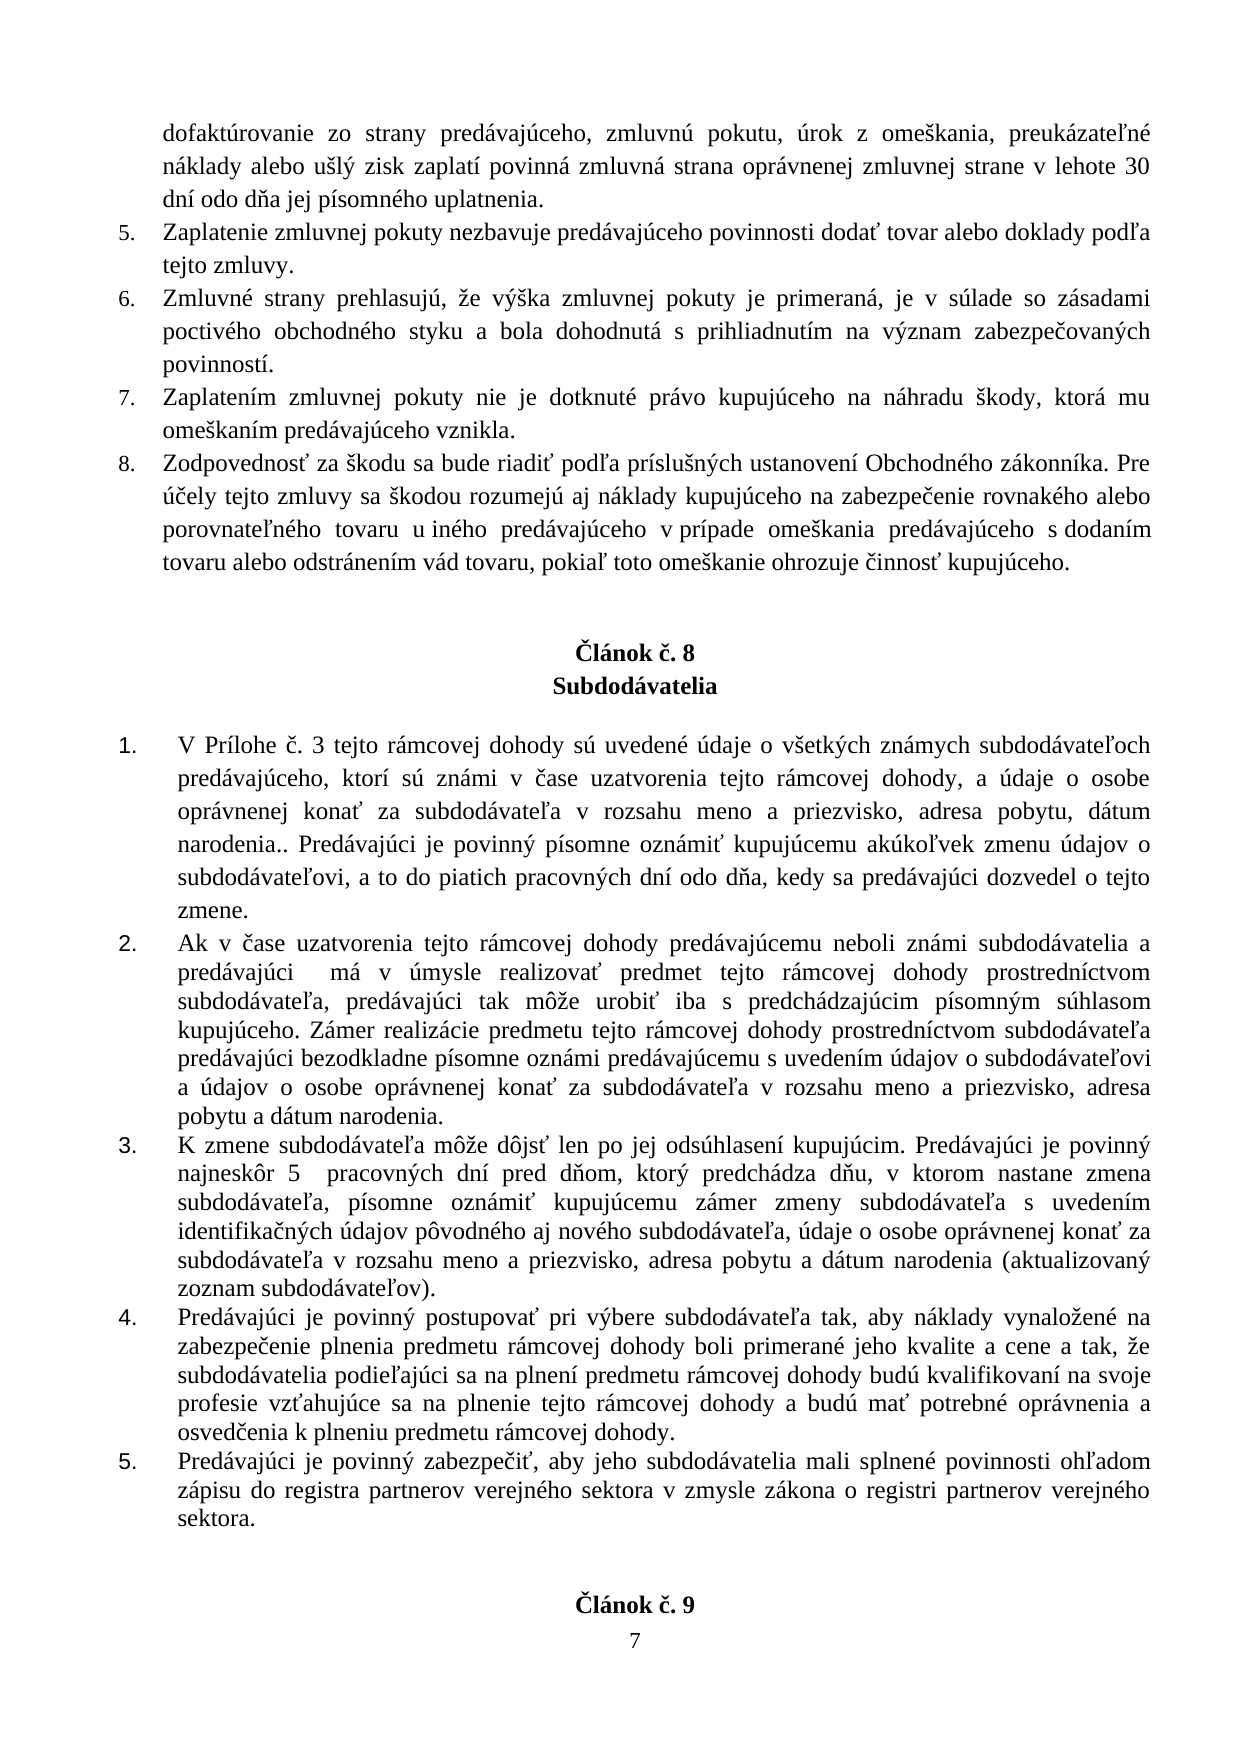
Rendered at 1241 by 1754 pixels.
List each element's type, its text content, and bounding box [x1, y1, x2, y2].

text Článok č. 8 [118, 638, 1152, 667]
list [118, 118, 1152, 213]
list Zaplatením zmluvnej pokuty nie je dotknuté právo kupujúceho na náhradu škody, ktorá mu omeškaním predávajúceho vznikla. [118, 382, 1152, 444]
text 4. Predávajúci je povinný postupovať pri výbere subdodávateľa tak, aby náklady vynaložené na zabezpečenie plnenia predmetu rámcovej dohody boli primerané jeho kvalite a cene a tak, že subdodávatelia podieľajúci sa na plnení predmetu rámcovej dohody budú kvalifikovaní na svoje profesie vzťahujúce sa na plnenie tejto rámcovej dohody a budú mať potrebné oprávnenia a osvedčenia k plneniu predmetu rámcovej dohody. [118, 1302, 1152, 1446]
list Zodpovednosť za škodu sa bude riadiť podľa príslušných ustanovení Obchodného zákonníka. Pre účely tejto zmluvy sa škodou rozumejú aj náklady kupujúceho na zabezpečenie rovnakého alebo porovnateľného tovaru u iného predávajúceho v prípade omeškania predávajúceho s dodaním tovaru alebo odstránením vád tovaru, pokiaľ toto omeškanie ohrozuje činnosť kupujúceho. [118, 448, 1152, 576]
list Zaplatenie zmluvnej pokuty nezbavuje predávajúceho povinnosti dodať tovar alebo doklady podľa tejto zmluvy. [118, 217, 1152, 279]
list Zmluvné strany prehlasujú, že výška zmluvnej pokuty je primeraná, je v súlade so zásadami poctivého obchodného styku a bola dohodnutá s prihliadnutím na význam zabezpečovaných povinností. [118, 283, 1152, 378]
text 2. Ak v čase uzatvorenia tejto rámcovej dohody predávajúcemu neboli známi subdodávatelia a predávajúci má v úmysle realizovať predmet tejto rámcovej dohody prostredníctvom subdodávateľa, predávajúci tak môže urobiť iba s predchádzajúcim písomným súhlasom kupujúceho. Zámer realizácie predmetu tejto rámcovej dohody prostredníctvom subdodávateľa predávajúci bezodkladne písomne oznámi predávajúcemu s uvedením údajov o subdodávateľovi a údajov o osobe oprávnenej konať za subdodávateľa v rozsahu meno a priezvisko, adresa pobytu a dátum narodenia. [118, 928, 1152, 1130]
text Článok č. 9 [118, 1590, 1152, 1618]
text 3. K zmene subdodávateľa môže dôjsť len po jej odsúhlasení kupujúcim. Predávajúci je povinný najneskôr 5 pracovných dní pred dňom, ktorý predchádza dňu, v ktorom nastane zmena subdodávateľa, písomne oznámiť kupujúcemu zámer zmeny subdodávateľa s uvedením identifikačných údajov pôvodného aj nového subdodávateľa, údaje o osobe oprávnenej konať za subdodávateľa v rozsahu meno a priezvisko, adresa pobytu a dátum narodenia (aktualizovaný zoznam subdodávateľov). [118, 1130, 1152, 1302]
text Subdodávatelia [118, 671, 1152, 700]
text 5. Predávajúci je povinný zabezpečiť, aby jeho subdodávatelia mali splnené povinnosti ohľadom zápisu do registra partnerov verejného sektora v zmysle zákona o registri partnerov verejného sektora. [118, 1446, 1152, 1532]
text 1. V Prílohe č. 3 tejto rámcovej dohody sú uvedené údaje o všetkých známych subdodávateľoch predávajúceho, ktorí sú známi v čase uzatvorenia tejto rámcovej dohody, a údaje o osobe oprávnenej konať za subdodávateľa v rozsahu meno a priezvisko, adresa pobytu, dátum narodenia.. Predávajúci je povinný písomne oznámiť kupujúcemu akúkoľvek zmenu údajov o subdodávateľovi, a to do piatich pracovných dní odo dňa, kedy sa predávajúci dozvedel o tejto zmene. [118, 730, 1152, 924]
